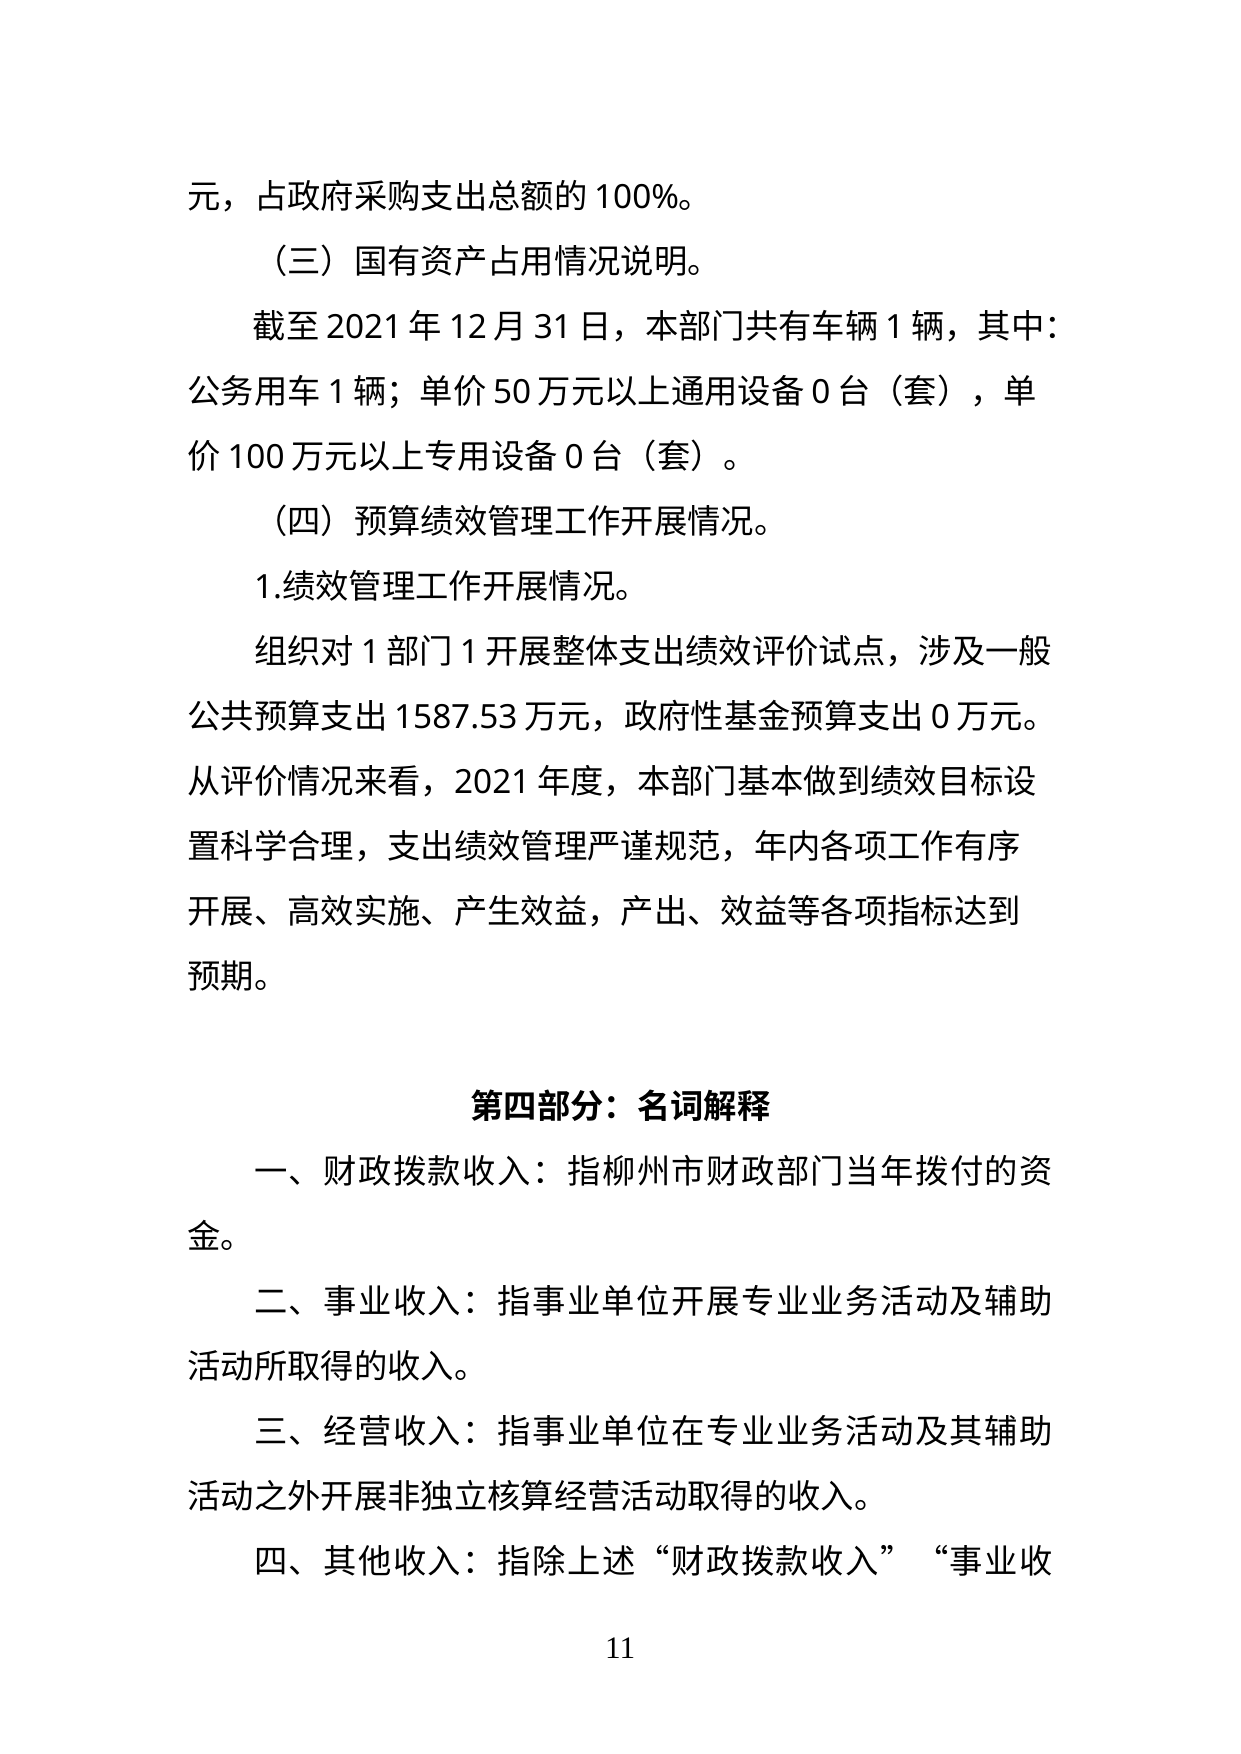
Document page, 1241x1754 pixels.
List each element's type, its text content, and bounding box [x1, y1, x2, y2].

text 截至2021年12月31日，本部门共有车辆1辆，其中：公务用车1辆；单价50万元以上通用设备0台（套），单价100万元以上专用设备0台（套）。 [187, 292, 1053, 487]
text 组织对1部门1开展整体支出绩效评价试点，涉及一般公共预算支出1587.53万元，政府性基金预算支出0万元。从评价情况来看，2021年度，本部门基本做到绩效目标设置科学合理，支出绩效管理严谨规范，年内各项工作有序开展、高效实施、产生效益，产出、效益等各项指标达到预期。 [187, 617, 1053, 1007]
text 一、财政拨款收入：指柳州市财政部门当年拨付的资金。 [187, 1137, 1053, 1267]
text 三、经营收入：指事业单位在专业业务活动及其辅助活动之外开展非独立核算经营活动取得的收入。 [187, 1397, 1053, 1527]
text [187, 162, 1053, 227]
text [187, 1527, 1053, 1592]
text 第四部分：名词解释 [187, 1072, 1053, 1137]
text （四）预算绩效管理工作开展情况。 [187, 487, 1053, 552]
text 二、事业收入：指事业单位开展专业业务活动及辅助活动所取得的收入。 [187, 1267, 1053, 1397]
text 1.绩效管理工作开展情况。 [187, 552, 1053, 617]
text （三）国有资产占用情况说明。 [187, 227, 1053, 292]
